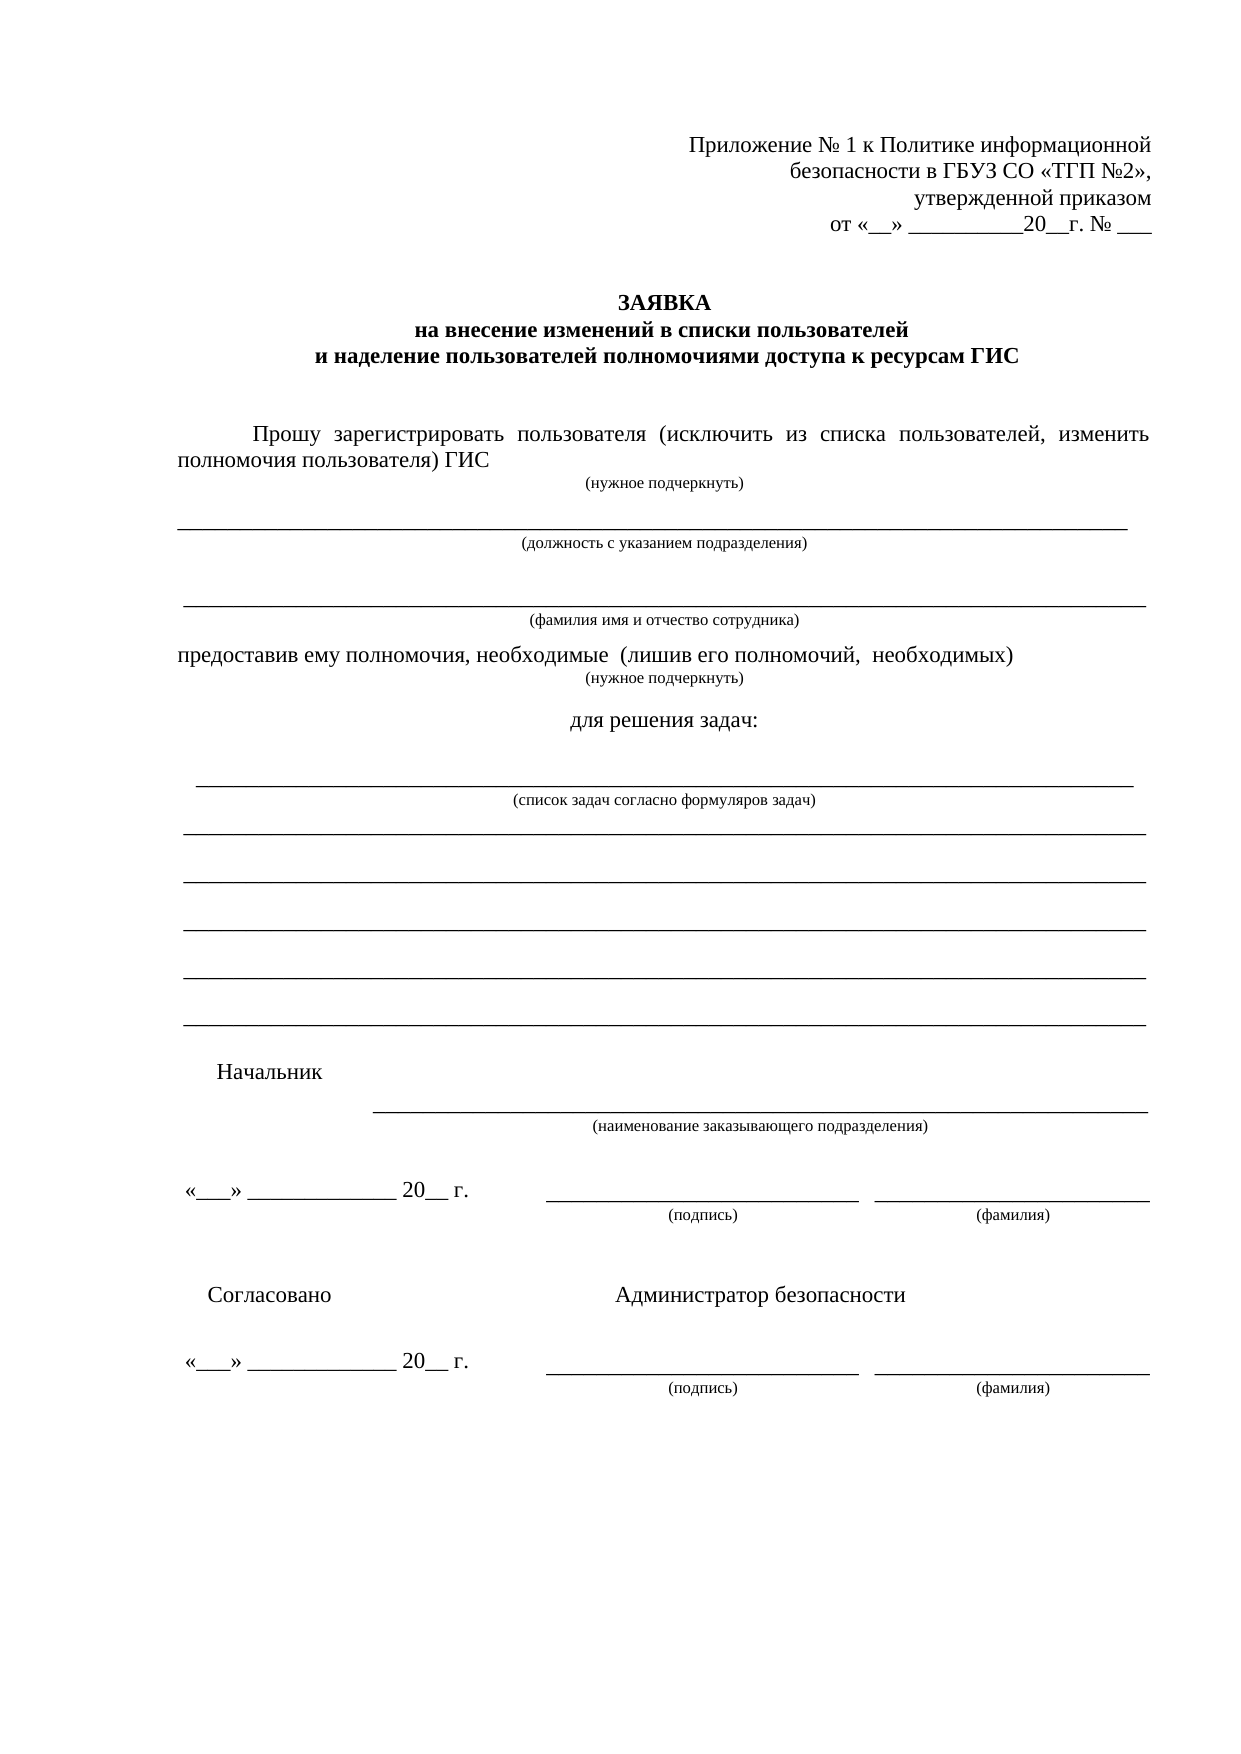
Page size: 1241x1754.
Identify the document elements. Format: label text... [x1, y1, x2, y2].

table_cell ______________________ (фамилия) [867, 1308, 1159, 1397]
table_cell «___» _____________ 20__ г. [177, 1135, 539, 1224]
subtitle ЗАЯВКА [177, 289, 1152, 316]
text утвержденной приказом [177, 184, 1152, 210]
table_cell ______________________ (фамилия) [867, 1135, 1159, 1224]
list (нужное подчеркнуть) [177, 668, 1152, 687]
table_header ______________________________________________________________ (наименование заказывающего подразделения) [362, 1058, 1159, 1135]
table_cell «___» _____________ 20__ г. [177, 1308, 539, 1397]
list на внесение изменений в списки пользователей и наделение пользователей полномочиями доступа к ресурсам ГИС [177, 316, 1152, 368]
list ___________________________________________________________________________ (список задач согласно формуляров задач) _____________________________________________________________________________ [177, 761, 1152, 838]
text предоставив ему полномочия, необходимые (лишив его полномочий, необходимых) [177, 641, 1152, 668]
table_cell _________________________ (подпись) [539, 1308, 867, 1397]
text Приложение № 1 к Политике информационной [177, 131, 1152, 158]
list _____________________________________________________________________________ [177, 981, 1152, 1058]
table_header Администратор безопасности [362, 1281, 1159, 1308]
list _____________________________________________________________________________ [177, 838, 1152, 886]
list (должность с указанием подразделения) [177, 533, 1152, 552]
text безопасности в ГБУЗ СО «ТГП №2», [177, 158, 1152, 184]
list (нужное подчеркнуть) [177, 472, 1152, 492]
list _____________________________________________________________________________ [177, 933, 1152, 981]
list _____________________________________________________________________________ [177, 886, 1152, 933]
text ____________________________________________________________________________ [177, 504, 1152, 533]
text Прошу зарегистрировать пользователя (исключить из списка пользователей, изменить полномочия пользователя) ГИС [177, 420, 1152, 472]
list для решения задач: [177, 706, 1152, 732]
list от «__» __________20__г. № ___ [365, 210, 1152, 237]
list _____________________________________________________________________________ (фамилия имя и отчество сотрудника) [177, 581, 1152, 629]
table_cell _________________________ (подпись) [539, 1135, 867, 1224]
table_header Начальник [177, 1058, 362, 1135]
table_header Согласовано [177, 1281, 362, 1308]
